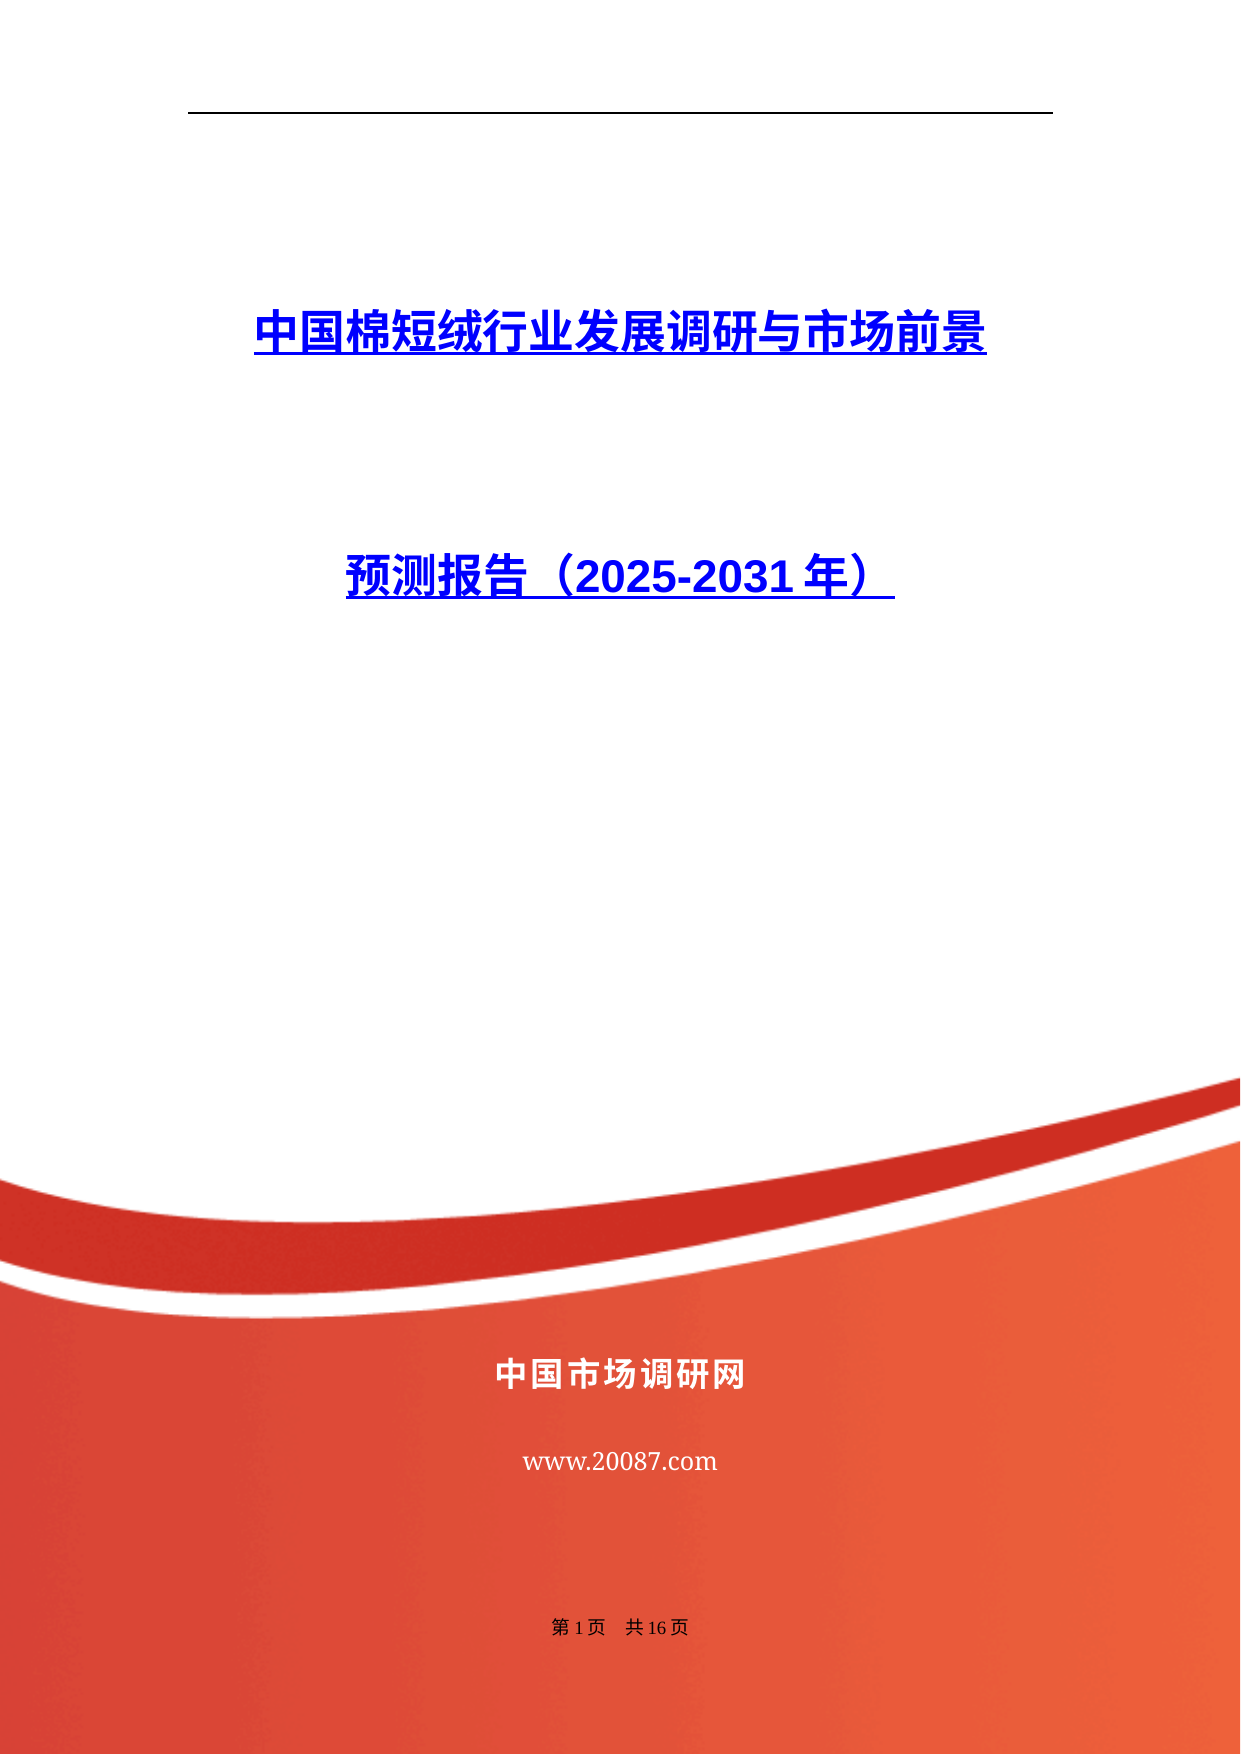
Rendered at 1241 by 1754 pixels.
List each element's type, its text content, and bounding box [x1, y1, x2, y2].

picture [0, 1006, 1241, 1754]
subtitle 中国市场调研网 [187, 1339, 1053, 1404]
table_header 中国棉短绒行业发展调研与市场前景预测报告（2025-2031年） [188, 207, 1053, 773]
text www.20087.com [187, 1428, 1053, 1493]
